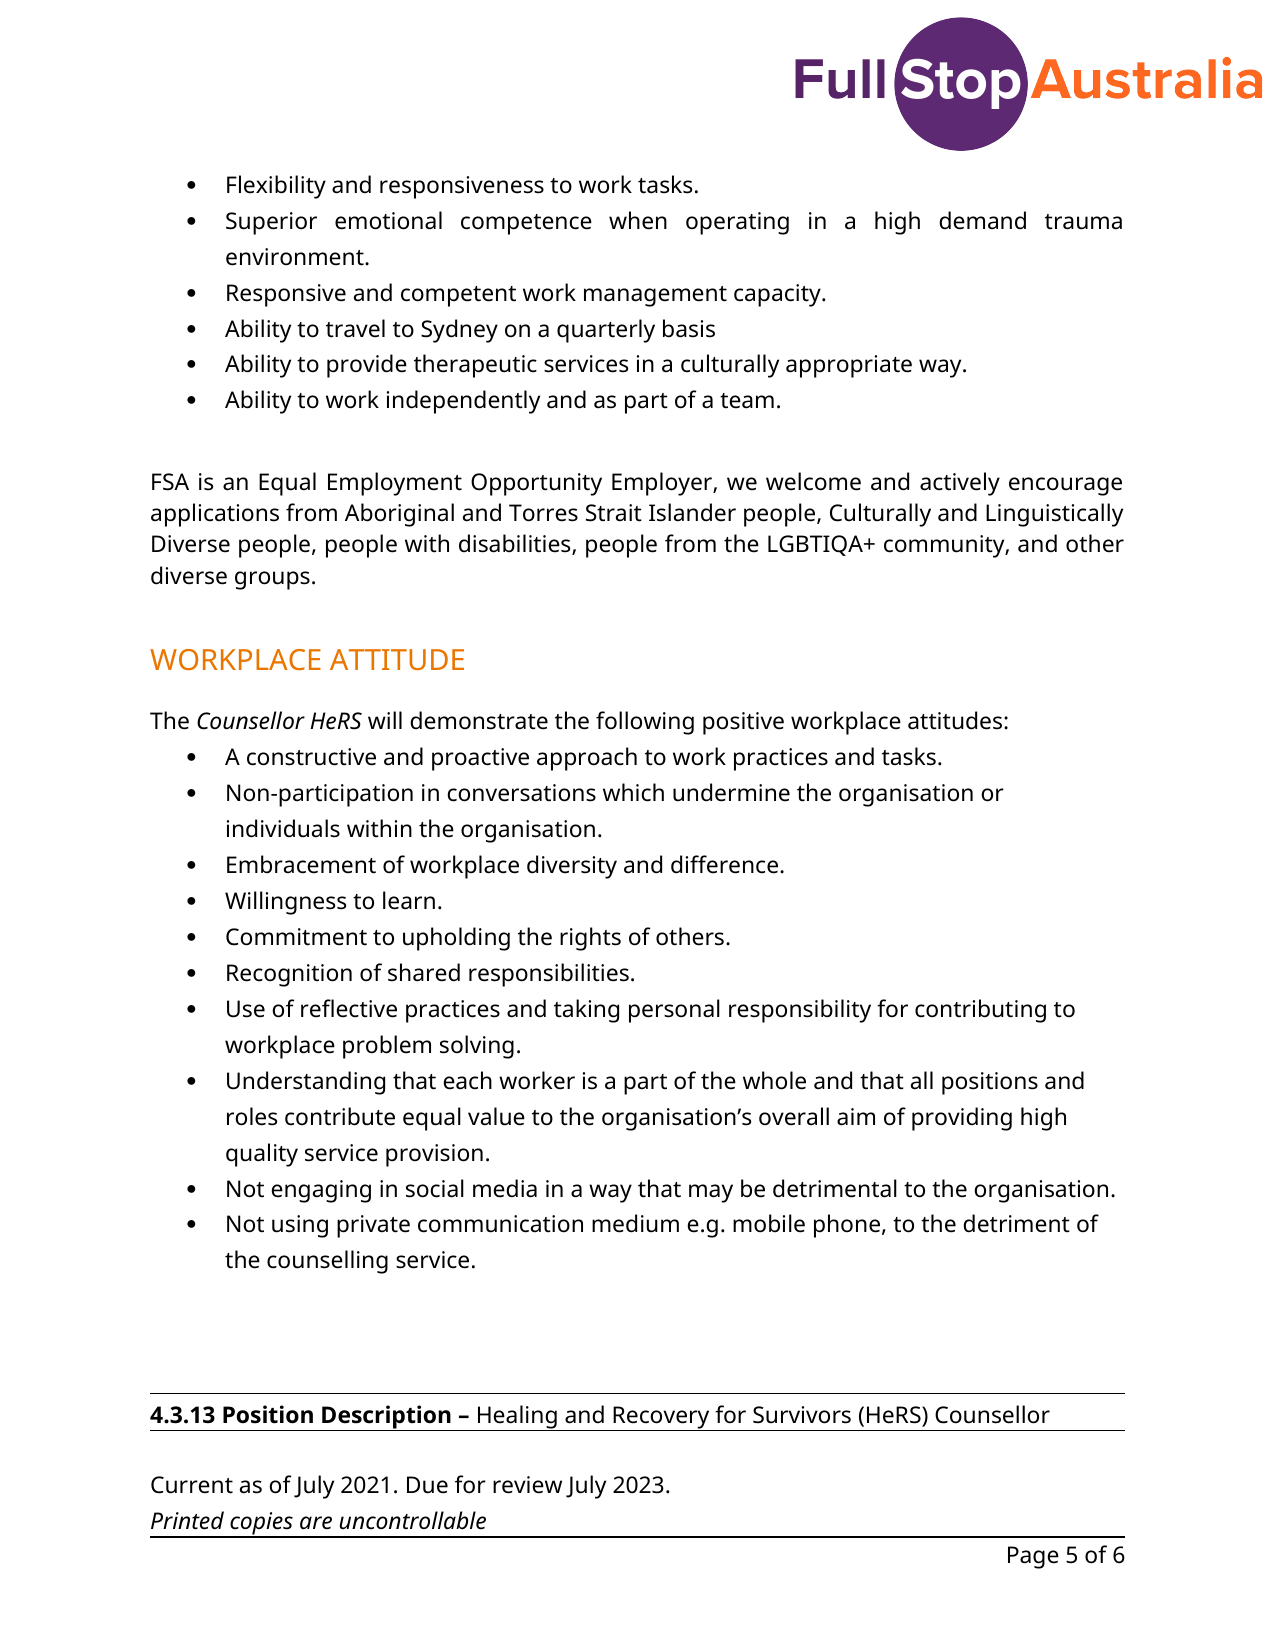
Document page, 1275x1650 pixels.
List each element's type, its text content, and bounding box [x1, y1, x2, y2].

list Responsive and competent work management capacity. [187, 277, 1125, 308]
list A constructive and proactive approach to work practices and tasks. [187, 741, 1125, 772]
picture [789, 4, 1268, 164]
list Not engaging in social media in a way that may be detrimental to the organisation. [187, 1172, 1125, 1204]
list Not using private communication medium e.g. mobile phone, to the detriment of the counselling service. [187, 1208, 1125, 1276]
text WORKPLACE ATTITUDE [150, 639, 1125, 679]
list Recognition of shared responsibilities. [187, 957, 1125, 988]
list Ability to travel to Sydney on a quarterly basis [187, 312, 1125, 344]
text FSA is an Equal Employment Opportunity Employer, we welcome and actively encourage applications from Aboriginal and Torres Strait Islander people, Culturally and Linguistically Diverse people, people with disabilities, people from the LGBTIQA+ community, and other diverse groups. [150, 466, 1125, 591]
list Flexibility and responsiveness to work tasks. [187, 150, 1125, 200]
list Use of reflective practices and taking personal responsibility for contributing to workplace problem solving. [187, 993, 1125, 1060]
text The Counsellor HeRS will demonstrate the following positive workplace attitudes: [150, 705, 1125, 737]
list Non-participation in conversations which undermine the organisation or individuals within the organisation. [187, 777, 1125, 844]
list Ability to work independently and as part of a team. [187, 384, 1125, 416]
list Understanding that each worker is a part of the whole and that all positions and roles contribute equal value to the organisation’s overall aim of providing high quality service provision. [187, 1065, 1125, 1168]
list Commitment to upholding the rights of others. [187, 921, 1125, 952]
list Superior emotional competence when operating in a high demand trauma environment. [187, 205, 1125, 272]
list Ability to provide therapeutic services in a culturally appropriate way. [187, 348, 1125, 380]
list Willingness to learn. [187, 885, 1125, 916]
list Embracement of workplace diversity and difference. [187, 849, 1125, 880]
